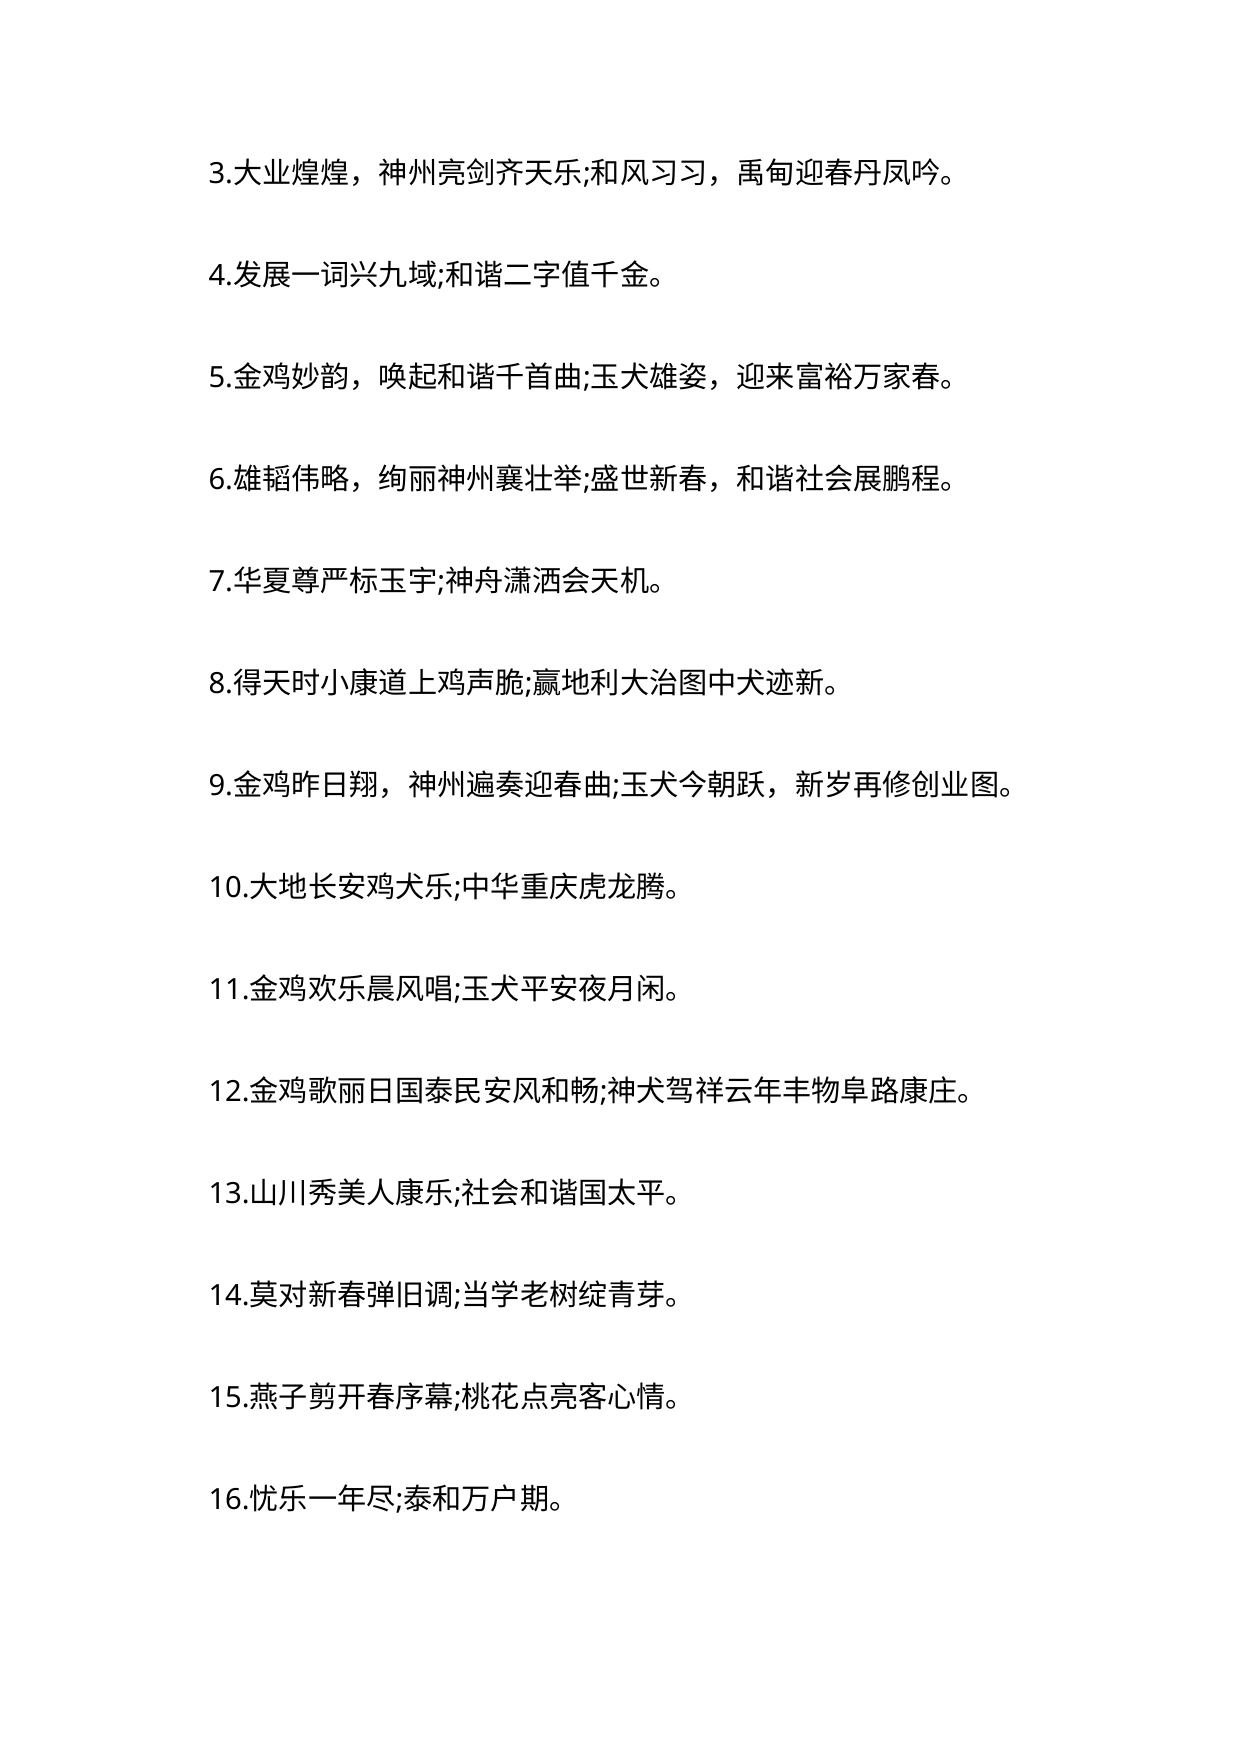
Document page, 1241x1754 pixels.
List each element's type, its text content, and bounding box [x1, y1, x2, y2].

text 10.大地长安鸡犬乐;中华重庆虎龙腾。 [150, 864, 1090, 906]
text 12.金鸡歌丽日国泰民安风和畅;神犬驾祥云年丰物阜路康庄。 [150, 1068, 1090, 1110]
text 4.发展一词兴九域;和谐二字值千金。 [150, 252, 1090, 294]
text 8.得天时小康道上鸡声脆;赢地利大治图中犬迹新。 [150, 660, 1090, 702]
text 11.金鸡欢乐晨风唱;玉犬平安夜月闲。 [150, 966, 1090, 1008]
text 15.燕子剪开春序幕;桃花点亮客心情。 [150, 1374, 1090, 1416]
text 9.金鸡昨日翔，神州遍奏迎春曲;玉犬今朝跃，新岁再修创业图。 [150, 762, 1090, 804]
text 14.莫对新春弹旧调;当学老树绽青芽。 [150, 1272, 1090, 1314]
text 6.雄韬伟略，绚丽神州襄壮举;盛世新春，和谐社会展鹏程。 [150, 456, 1090, 498]
text 7.华夏尊严标玉宇;神舟潇洒会天机。 [150, 558, 1090, 600]
text 5.金鸡妙韵，唤起和谐千首曲;玉犬雄姿，迎来富裕万家春。 [150, 354, 1090, 396]
text 16.忧乐一年尽;泰和万户期。 [150, 1476, 1090, 1518]
text 13.山川秀美人康乐;社会和谐国太平。 [150, 1170, 1090, 1212]
text 3.大业煌煌，神州亮剑齐天乐;和风习习，禹甸迎春丹凤吟。 [150, 150, 1090, 192]
